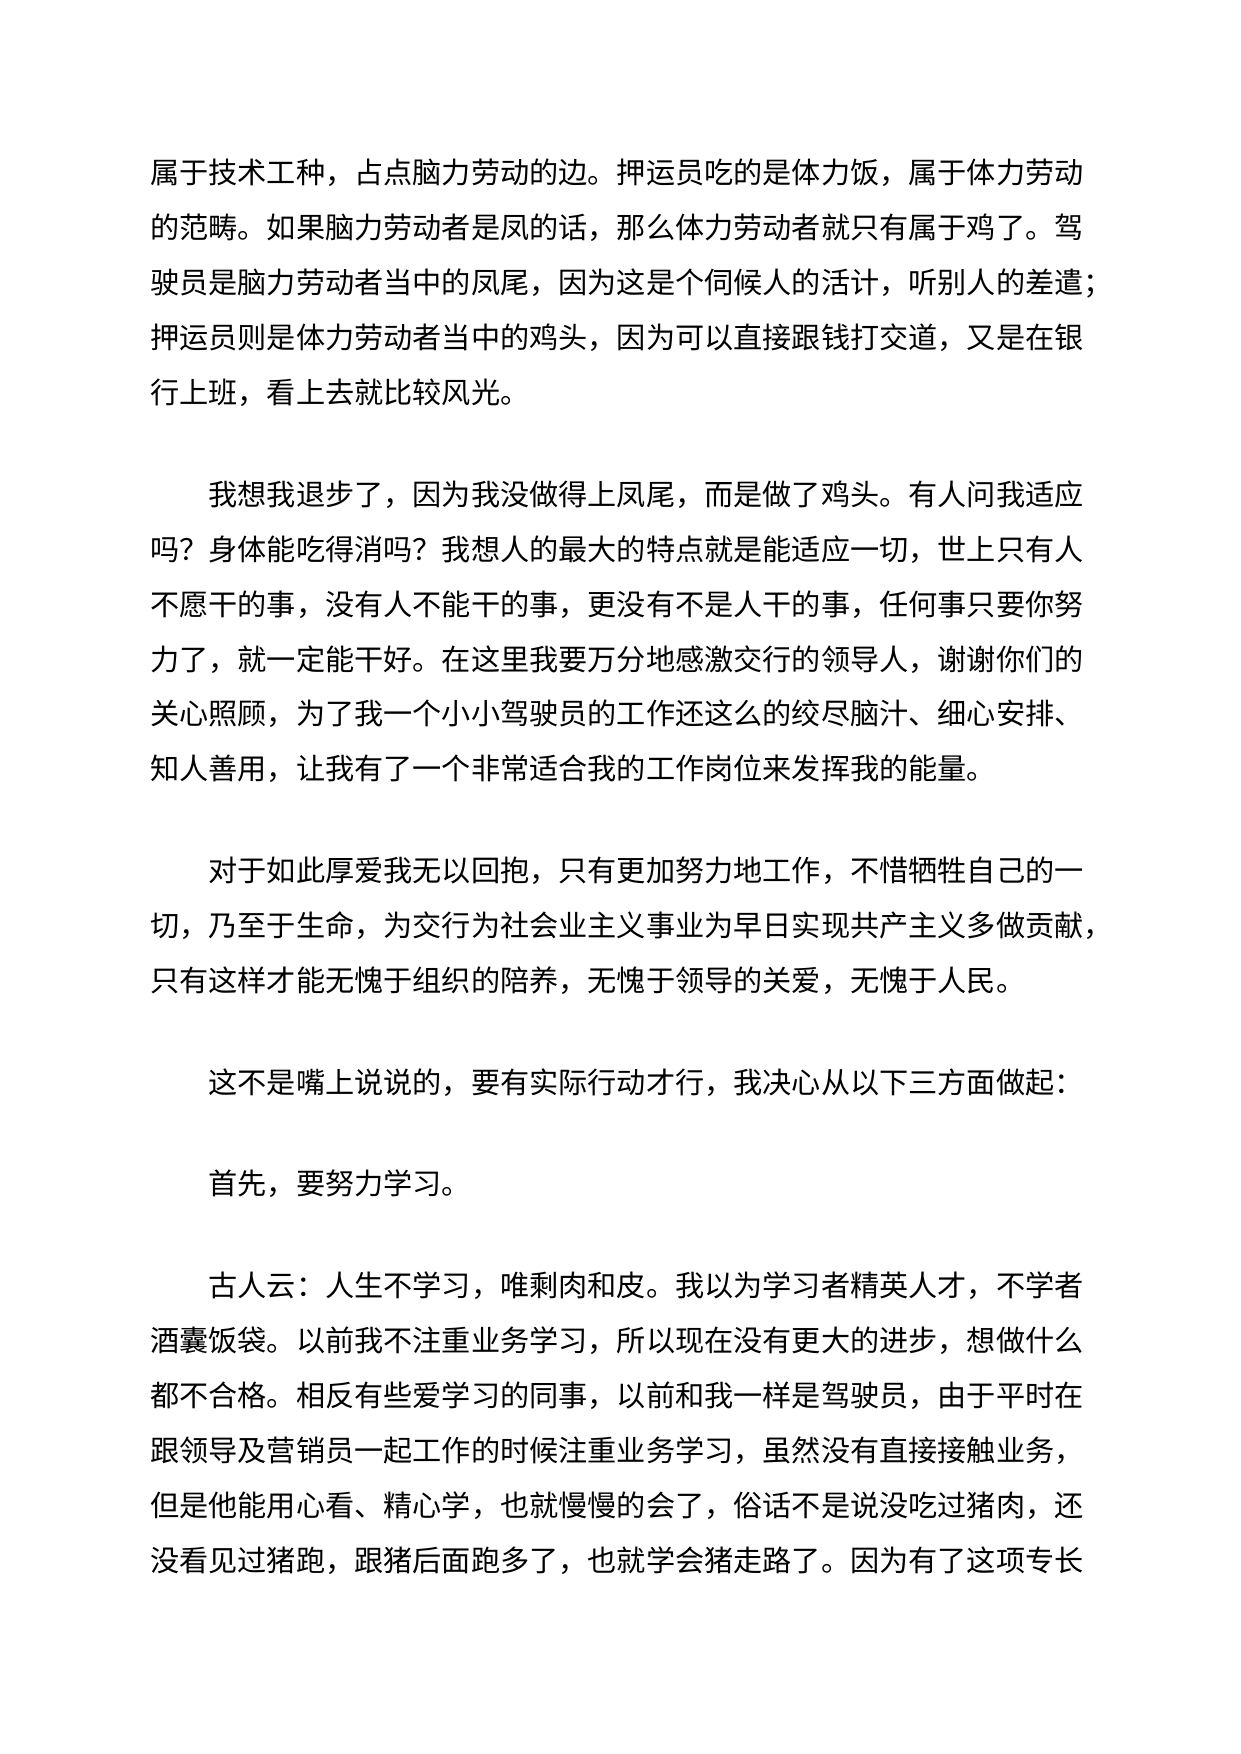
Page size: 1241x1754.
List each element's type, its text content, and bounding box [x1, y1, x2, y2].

text 这不是嘴上说说的，要有实际行动才行，我决心从以下三方面做起： [150, 1059, 1090, 1101]
text 首先，要努力学习。 [150, 1161, 1090, 1203]
text 我想我退步了，因为我没做得上凤尾，而是做了鸡头。有人问我适应吗？身体能吃得消吗？我想人的最大的特点就是能适应一切，世上只有人不愿干的事，没有人不能干的事，更没有不是人干的事，任何事只要你努力了，就一定能干好。在这里我要万分地感激交行的领导人，谢谢你们的关心照顾，为了我一个小小驾驶员的工作还这么的绞尽脑汁、细心安排、知人善用，让我有了一个非常适合我的工作岗位来发挥我的能量。 [150, 471, 1090, 788]
text 对于如此厚爱我无以回抱，只有更加努力地工作，不惜牺牲自己的一切，乃至于生命，为交行为社会业主义事业为早日实现共产主义多做贡献，只有这样才能无愧于组织的陪养，无愧于领导的关爱，无愧于人民。 [150, 848, 1090, 1000]
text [150, 1263, 1090, 1579]
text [150, 150, 1090, 412]
